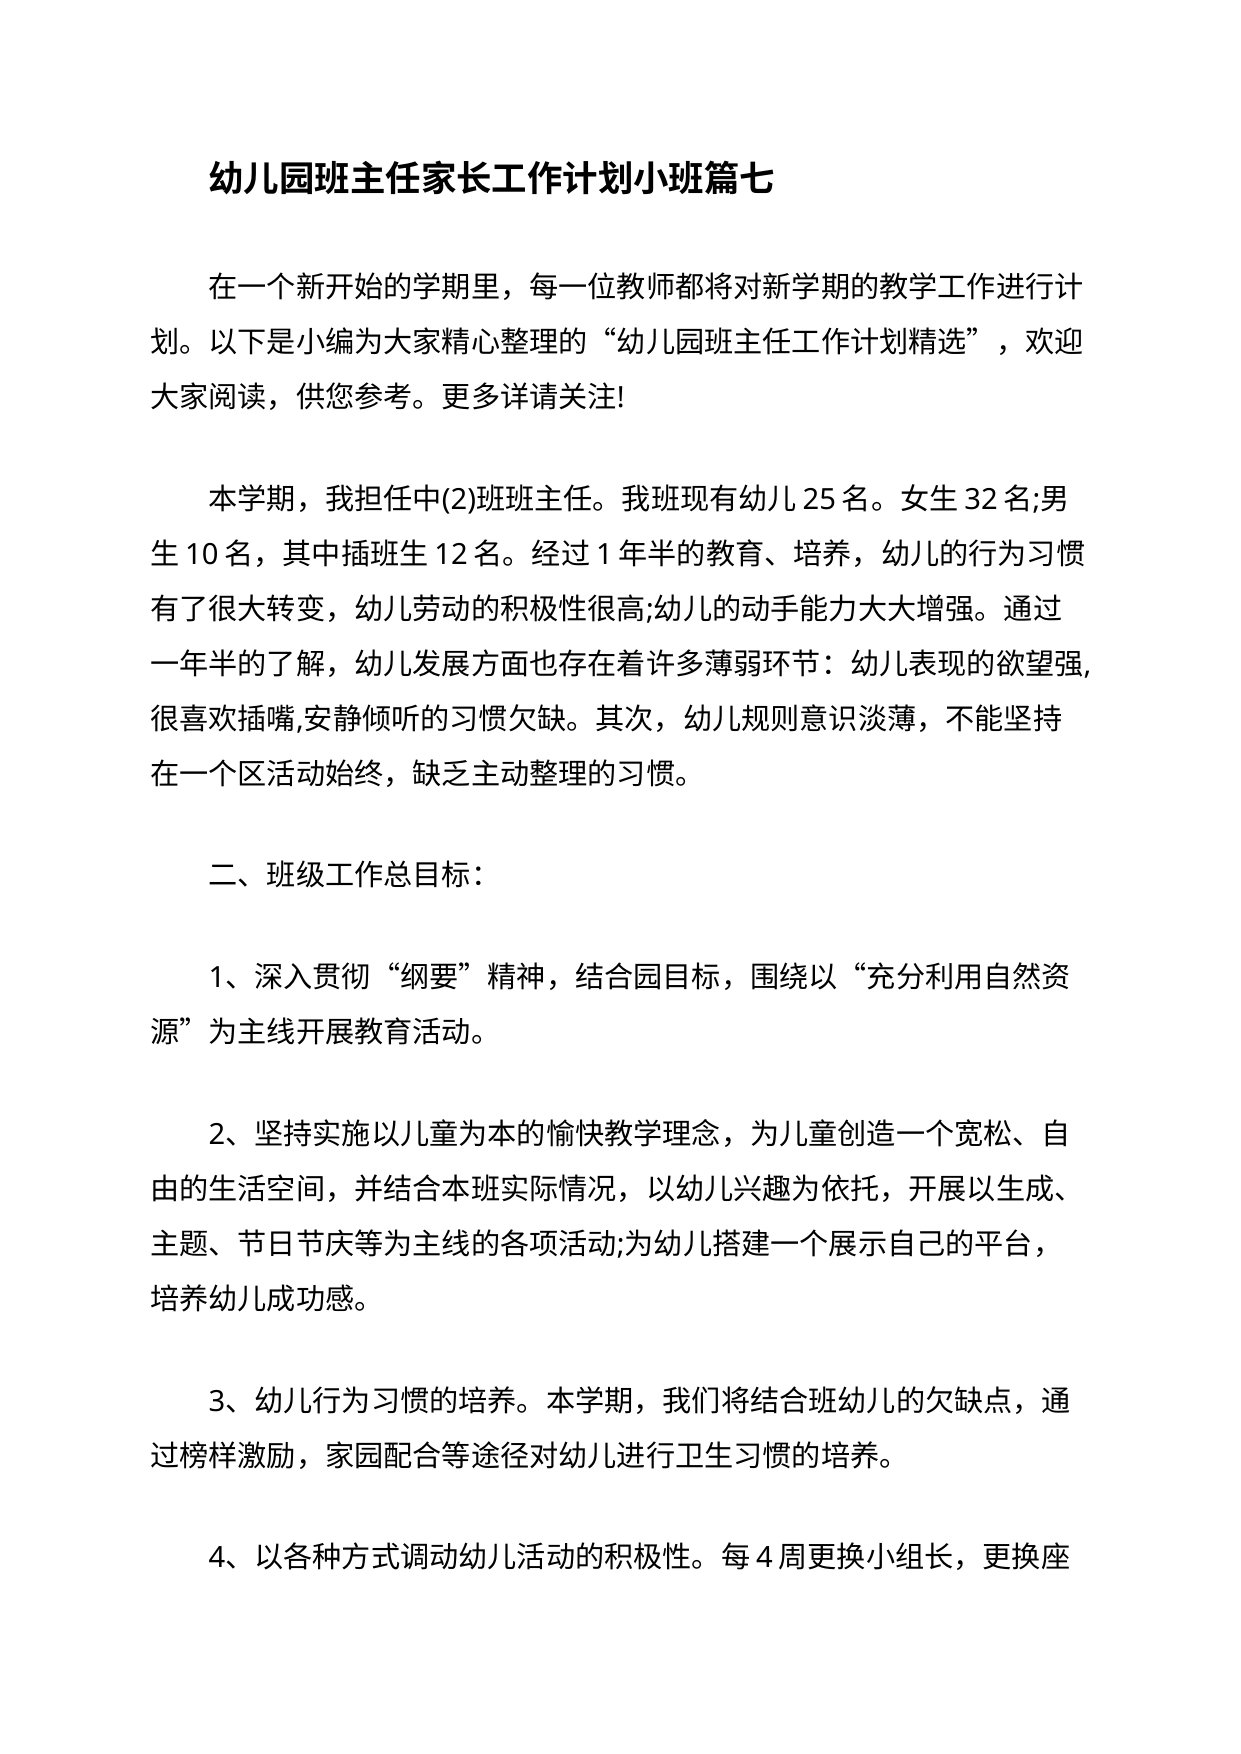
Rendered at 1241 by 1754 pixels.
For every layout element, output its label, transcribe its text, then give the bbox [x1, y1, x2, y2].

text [150, 1534, 1090, 1576]
text 3、幼儿行为习惯的培养。本学期，我们将结合班幼儿的欠缺点，通过榜样激励，家园配合等途径对幼儿进行卫生习惯的培养。 [150, 1377, 1090, 1474]
text 本学期，我担任中(2)班班主任。我班现有幼儿25名。女生32名;男生10名，其中插班生12名。经过1年半的教育、培养，幼儿的行为习惯有了很大转变，幼儿劳动的积极性很高;幼儿的动手能力大大增强。通过一年半的了解，幼儿发展方面也存在着许多薄弱环节：幼儿表现的欲望强,很喜欢插嘴,安静倾听的习惯欠缺。其次，幼儿规则意识淡薄，不能坚持在一个区活动始终，缺乏主动整理的习惯。 [150, 475, 1090, 792]
text 在一个新开始的学期里，每一位教师都将对新学期的教学工作进行计划。以下是小编为大家精心整理的“幼儿园班主任工作计划精选”，欢迎大家阅读，供您参考。更多详请关注! [150, 263, 1090, 416]
text 1、深入贯彻“纲要”精神，结合园目标，围绕以“充分利用自然资源”为主线开展教育活动。 [150, 954, 1090, 1051]
text 二、班级工作总目标： [150, 852, 1090, 894]
text 2、坚持实施以儿童为本的愉快教学理念，为儿童创造一个宽松、自由的生活空间，并结合本班实际情况，以幼儿兴趣为依托，开展以生成、主题、节日节庆等为主线的各项活动;为幼儿搭建一个展示自己的平台，培养幼儿成功感。 [150, 1111, 1090, 1318]
text 幼儿园班主任家长工作计划小班篇七 [150, 150, 1090, 201]
